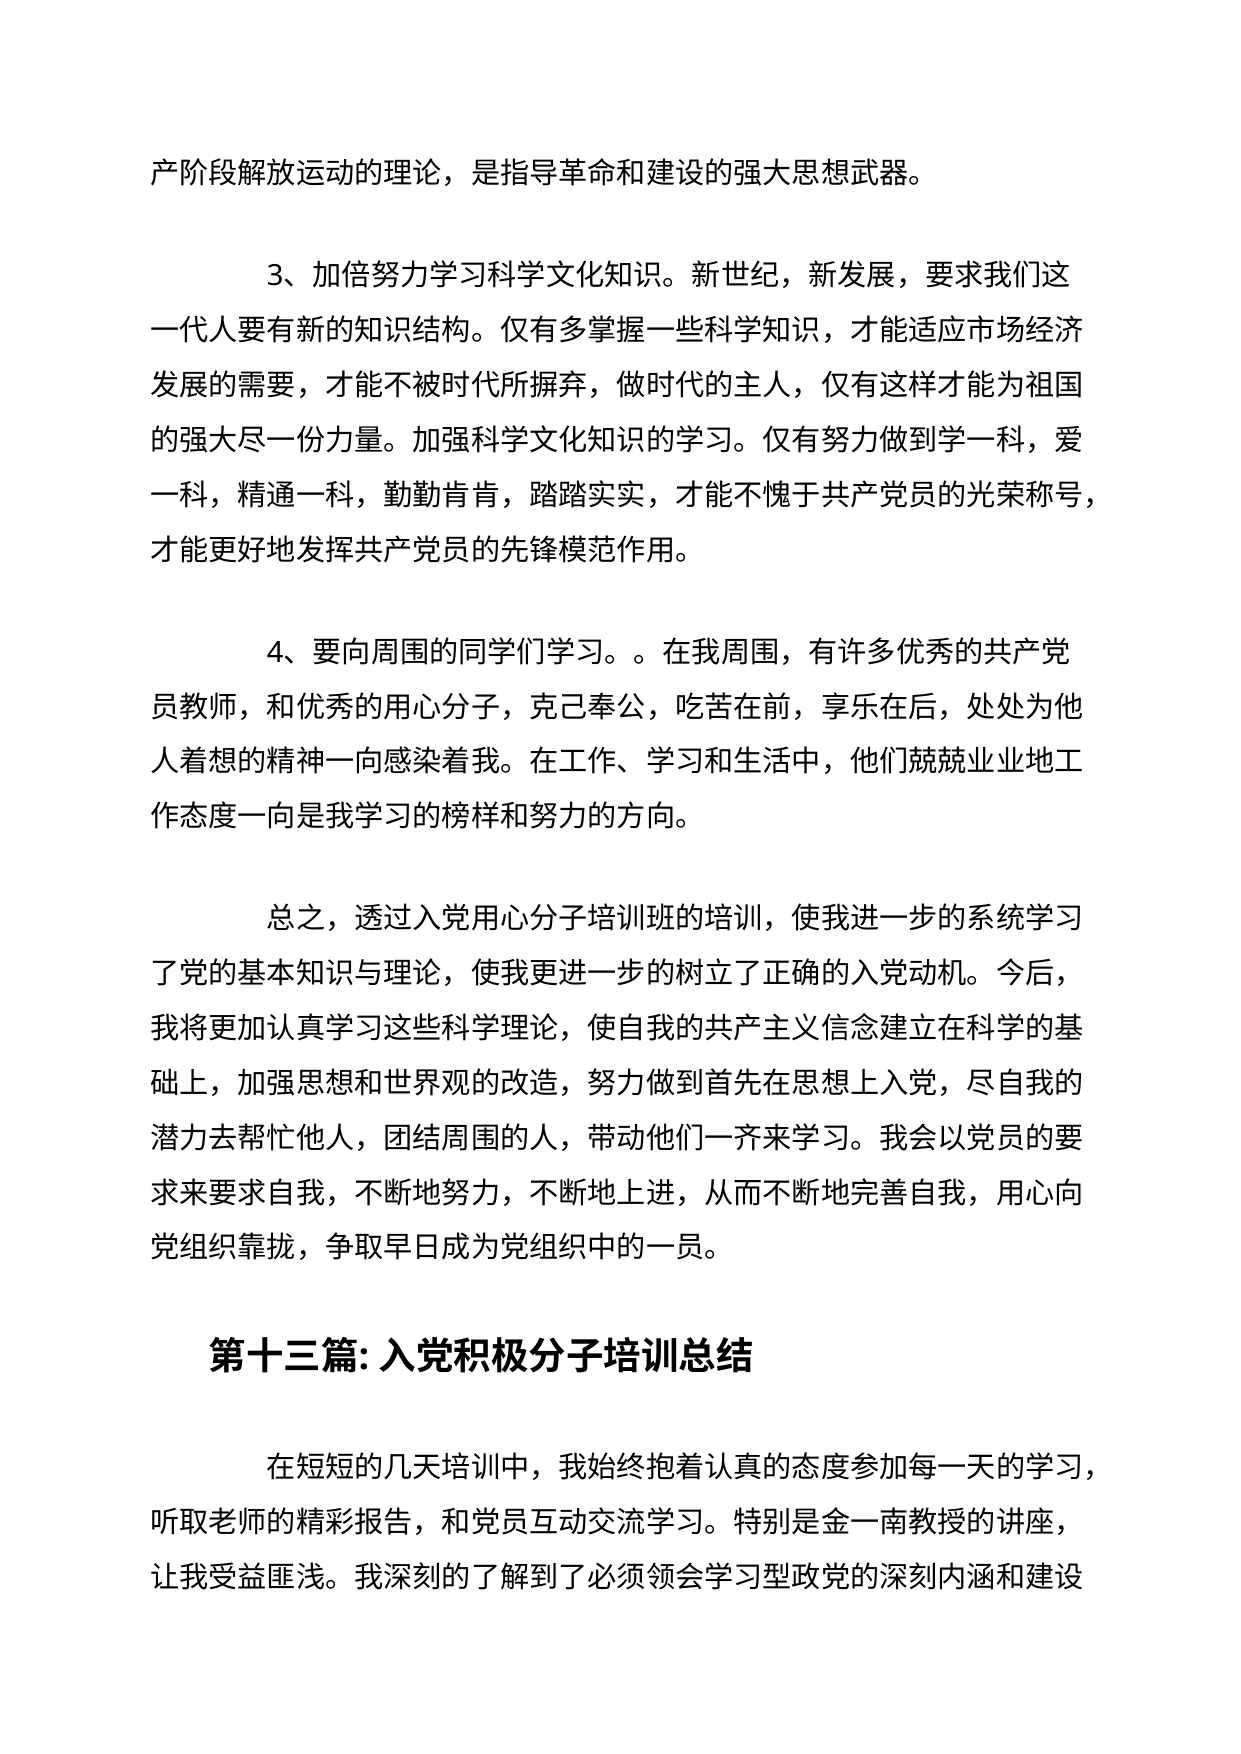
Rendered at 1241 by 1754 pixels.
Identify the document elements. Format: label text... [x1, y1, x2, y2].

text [150, 150, 1090, 192]
text 4、要向周围的同学们学习。。在我周围，有许多优秀的共产党员教师，和优秀的用心分子，克己奉公，吃苦在前，享乐在后，处处为他人着想的精神一向感染着我。在工作、学习和生活中，他们兢兢业业地工作态度一向是我学习的榜样和努力的方向。 [150, 628, 1090, 835]
text 3、加倍努力学习科学文化知识。新世纪，新发展，要求我们这一代人要有新的知识结构。仅有多掌握一些科学知识，才能适应市场经济发展的需要，才能不被时代所摒弃，做时代的主人，仅有这样才能为祖国的强大尽一份力量。加强科学文化知识的学习。仅有努力做到学一科，爱一科，精通一科，勤勤肯肯，踏踏实实，才能不愧于共产党员的光荣称号，才能更好地发挥共产党员的先锋模范作用。 [150, 252, 1090, 569]
text 总之，透过入党用心分子培训班的培训，使我进一步的系统学习了党的基本知识与理论，使我更进一步的树立了正确的入党动机。今后，我将更加认真学习这些科学理论，使自我的共产主义信念建立在科学的基础上，加强思想和世界观的改造，努力做到首先在思想上入党，尽自我的潜力去帮忙他人，团结周围的人，带动他们一齐来学习。我会以党员的要求来要求自我，不断地努力，不断地上进，从而不断地完善自我，用心向党组织靠拢，争取早日成为党组织中的一员。 [150, 895, 1090, 1266]
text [150, 1443, 1090, 1596]
text 第十三篇: 入党积极分子培训总结 [150, 1326, 1090, 1380]
